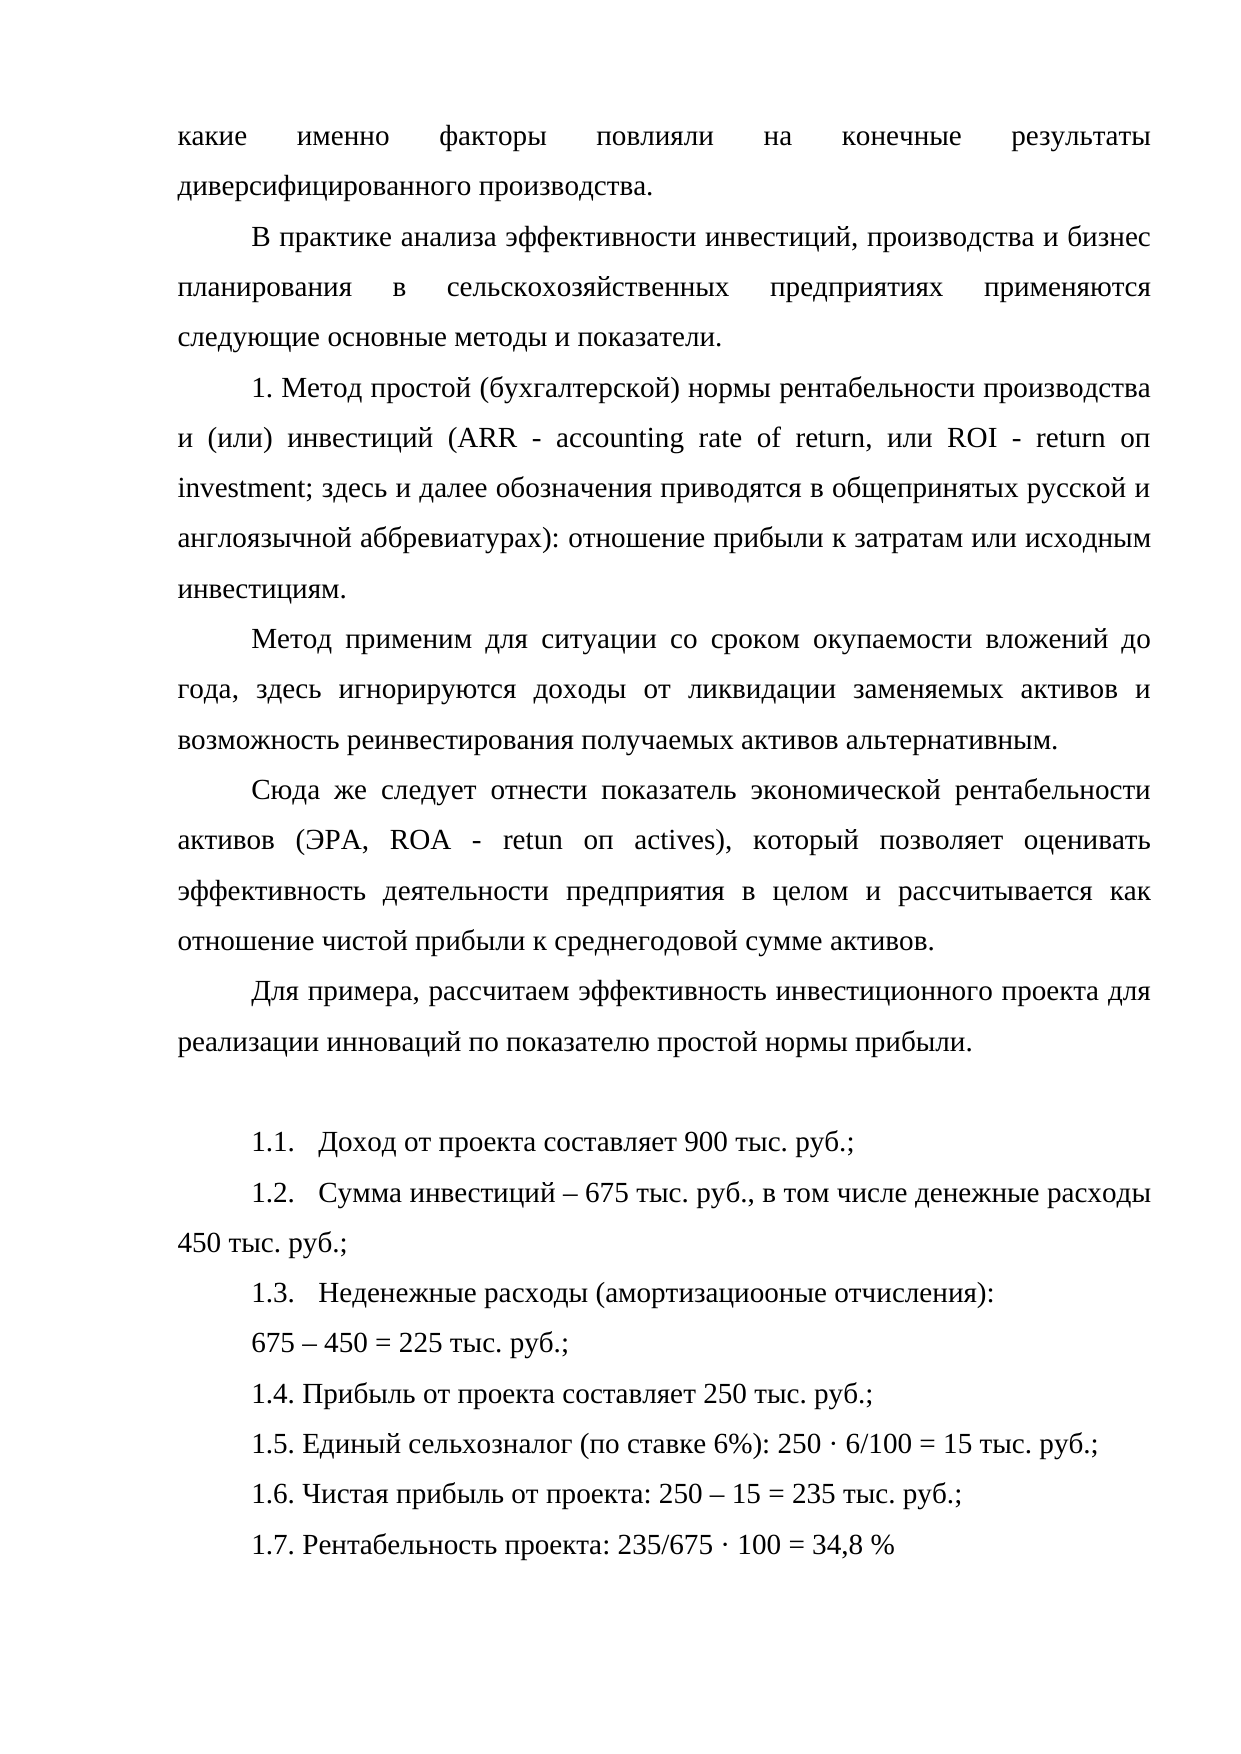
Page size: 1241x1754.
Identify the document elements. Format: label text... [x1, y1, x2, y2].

list Неденежные расходы (амортизациооные отчисления): [177, 1275, 1152, 1309]
text 1.5. Единый сельхозналог (по ставке 6%): 250 · 6/100 = 15 тыс. руб.; [177, 1426, 1152, 1460]
text 675 – 450 = 225 тыс. руб.; [177, 1326, 1152, 1359]
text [177, 118, 1152, 202]
list Доход от проекта составляет 900 тыс. руб.; [177, 1124, 1152, 1158]
text Сюда же следует отнести показатель экономической рентабельности активов (ЭРА, ROA - rеtun оп actives), который позволяет оценивать эффективность деятельности предприятия в целом и рассчитывается как отношение чистой прибыли к среднегодовой сумме активов. [177, 772, 1152, 957]
text В практике анализа эффективности инвестиций, производства и бизнес планирования в сельскохозяйственных предприятиях применяются следующие основные методы и показатели. [177, 219, 1152, 353]
text 1.4. Прибыль от проекта составляет 250 тыс. руб.; [177, 1376, 1152, 1409]
text 1. Метод простой (бухгалтерской) нормы рентабельности производства и (или) инвестиций (ARR - accounting rate of return, или ROI - return оп investment; здесь и далее обозначения приводятся в общепринятых русской и англоязычной аббревиатурах): отношение прибыли к затратам или исходным инвестициям. [177, 370, 1152, 604]
text 1.6. Чистая прибыль от проекта: 250 – 15 = 235 тыс. руб.; [177, 1477, 1152, 1510]
text 1.7. Рентабельность проекта: 235/675 · 100 = 34,8 % [177, 1527, 1152, 1560]
list Сумма инвестиций – 675 тыс. руб., в том числе денежные расходы 450 тыс. руб.; [177, 1175, 1152, 1258]
text Для примера, рассчитаем эффективность инвестиционного проекта для реализации инноваций по показателю простой нормы прибыли. [177, 973, 1152, 1057]
text Метод применим для ситуации со сроком окупаемости вложений до года, здесь игнорируются доходы от ликвидации заменяемых активов и возможность реинвестирования получаемых активов альтернативным. [177, 621, 1152, 755]
